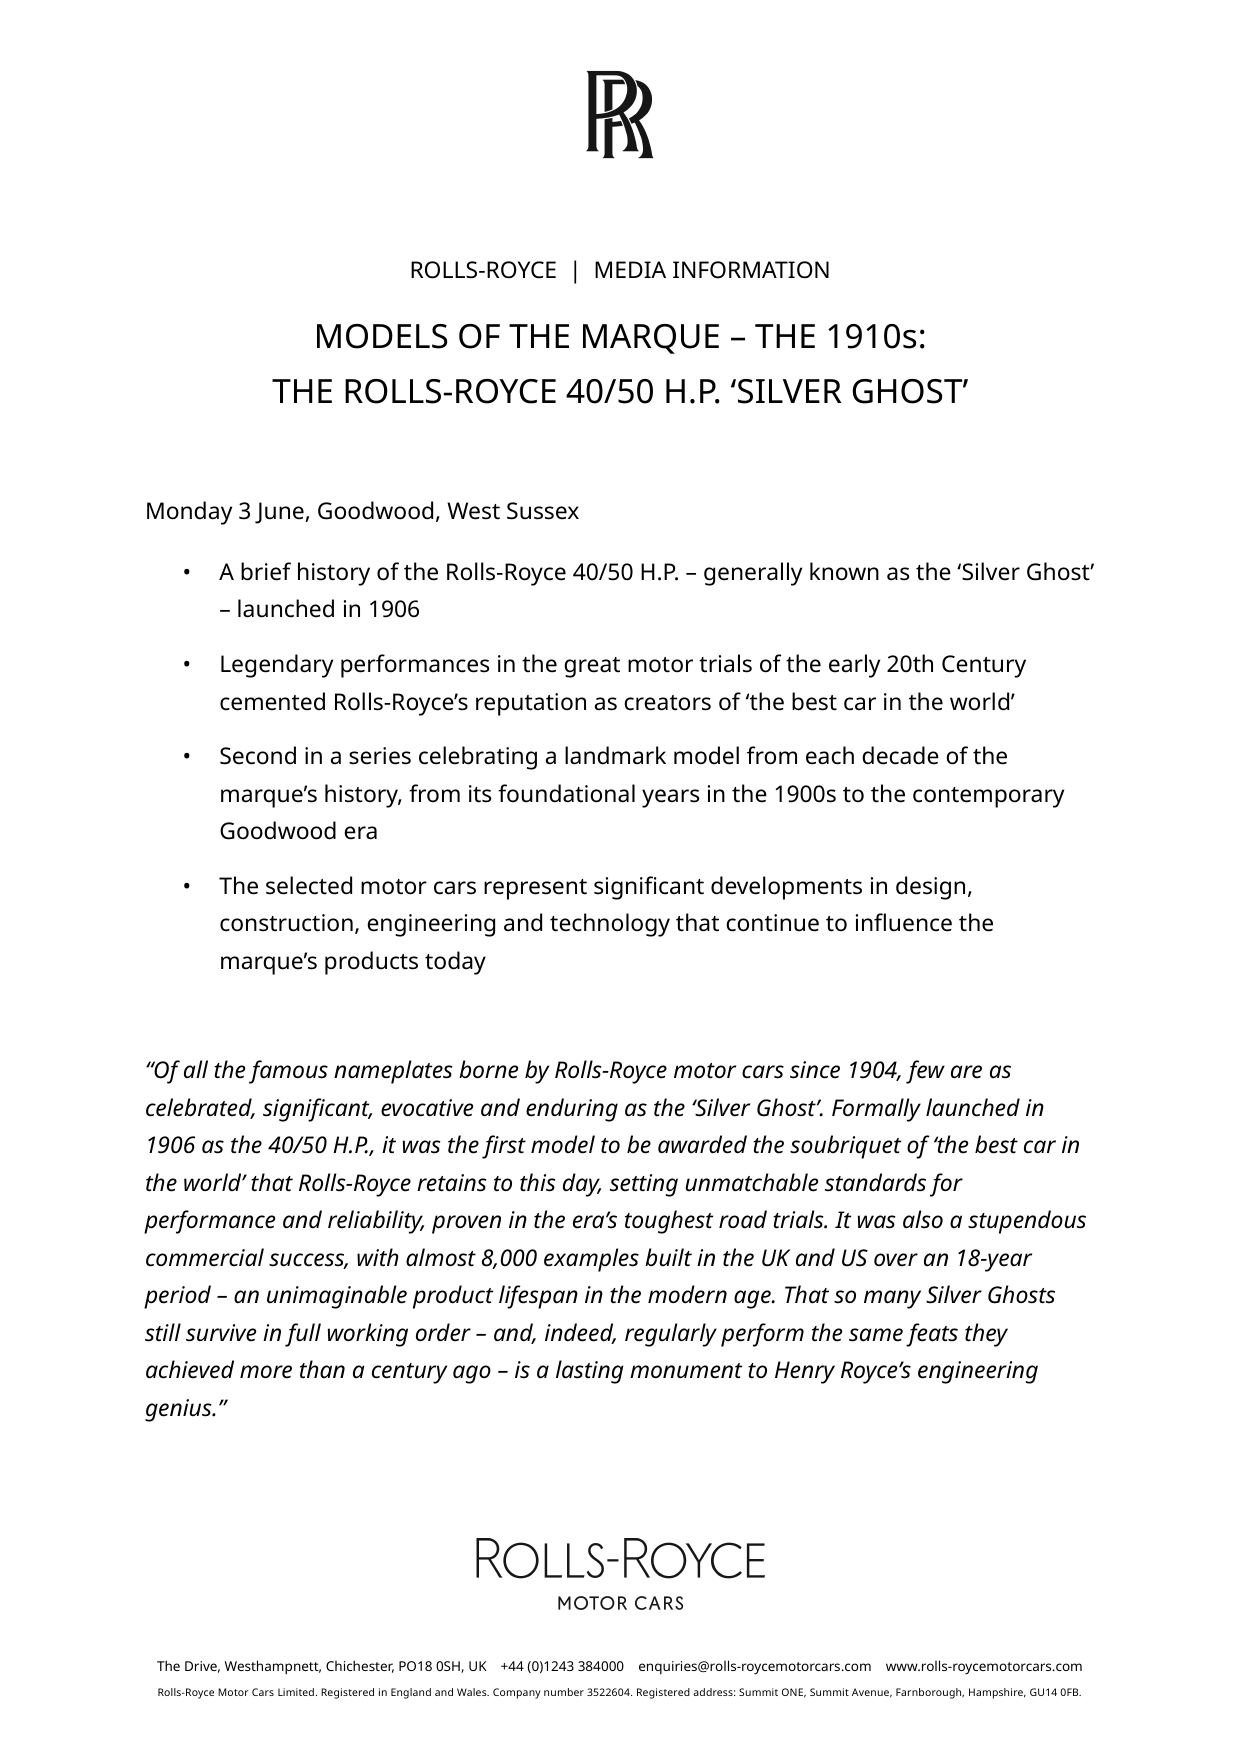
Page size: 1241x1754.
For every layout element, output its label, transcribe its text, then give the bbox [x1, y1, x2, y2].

title ROLLS-ROYCE | MEDIA INFORMATION [145, 254, 1096, 285]
text A brief history of the Rolls-Royce 40/50 H.P. – generally known as the ‘Silver Ghost’ – launched in 1906 [182, 550, 1096, 625]
text MODELS OF THE MARQUE – THE 1910s: [145, 318, 1096, 356]
list “Of all the famous nameplates borne by Rolls-Royce motor cars since 1904, few are as celebrated, significant, evocative and enduring as the ‘Silver Ghost’. Formally launched in 1906 as the 40/50 H.P., it was the first model to be awarded the soubriquet of ‘the best car in the world’ that Rolls-Royce retains to this day, setting unmatchable standards for performance and reliability, proven in the era’s toughest road trials. It was also a stupendous commercial success, with almost 8,000 examples built in the UK and US over an 18-year period – an unimaginable product lifespan in the modern age. That so many Silver Ghosts still survive in full working order – and, indeed, regularly perform the same feats they achieved more than a century ago – is a lasting monument to Henry Royce’s engineering genius.” [145, 1049, 1096, 1424]
text The selected motor cars represent significant developments in design, construction, engineering and technology that continue to influence the marque’s products today [182, 864, 1096, 977]
text THE ROLLS-ROYCE 40/50 H.P. ‘SILVER GHOST’ [145, 373, 1096, 411]
picture [475, 1538, 766, 1611]
picture [586, 70, 654, 159]
text Monday 3 June, Goodwood, West Sussex [145, 489, 1096, 527]
text Second in a series celebrating a landmark model from each decade of the marque’s history, from its foundational years in the 1900s to the contemporary Goodwood era [182, 734, 1096, 847]
text Legendary performances in the great motor trials of the early 20th Century cemented Rolls-Royce’s reputation as creators of ‘the best car in the world’ [182, 642, 1096, 717]
